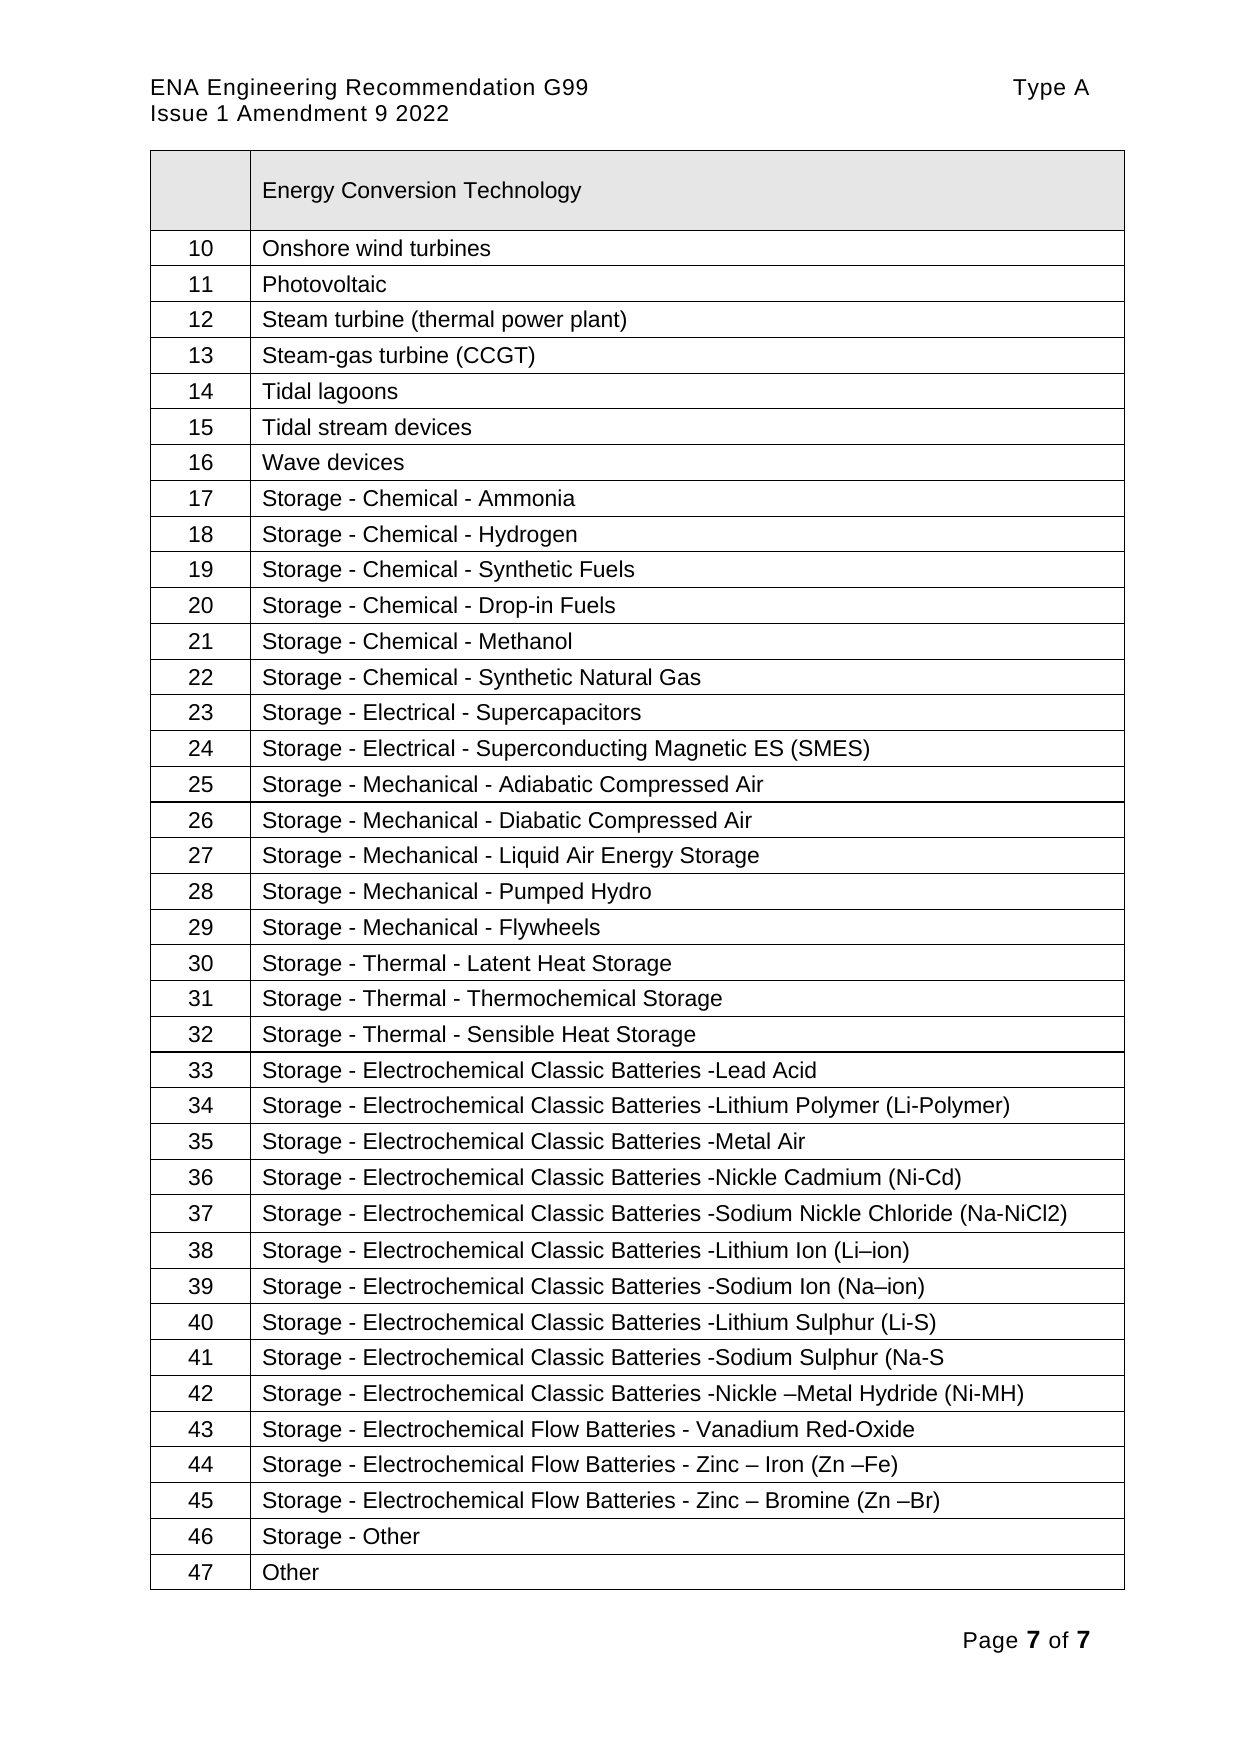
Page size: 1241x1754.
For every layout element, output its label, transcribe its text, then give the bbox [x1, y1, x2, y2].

table_cell 23 [151, 695, 250, 730]
table_cell Storage - Electrochemical Classic Batteries -Metal Air [251, 1124, 1124, 1159]
table_cell 12 [151, 302, 250, 337]
table_cell 33 [151, 1053, 250, 1087]
table_cell Steam-gas turbine (CCGT) [251, 338, 1124, 373]
table_cell 39 [151, 1269, 250, 1303]
table_cell 42 [151, 1376, 250, 1411]
table_cell Storage - Electrochemical Classic Batteries -Nickle Cadmium (Ni-Cd) [251, 1160, 1124, 1194]
table_cell 44 [151, 1447, 250, 1482]
table_cell Other [251, 1555, 1124, 1589]
table_cell Tidal stream devices [251, 409, 1124, 444]
table_cell Onshore wind turbines [251, 231, 1124, 265]
table_cell 45 [151, 1483, 250, 1518]
table_cell Storage - Chemical - Synthetic Fuels [251, 552, 1124, 587]
table_cell Storage - Chemical - Drop-in Fuels [251, 588, 1124, 623]
table_cell 34 [151, 1088, 250, 1123]
table_cell 16 [151, 445, 250, 480]
table_cell 13 [151, 338, 250, 373]
table_header [151, 151, 250, 230]
table_cell 27 [151, 838, 250, 873]
table_cell Storage - Mechanical - Pumped Hydro [251, 874, 1124, 908]
table_cell 35 [151, 1124, 250, 1159]
table_cell Storage - Chemical - Methanol [251, 624, 1124, 658]
table_cell 22 [151, 660, 250, 694]
table_cell Storage - Other [251, 1519, 1124, 1553]
table_cell 15 [151, 409, 250, 444]
table_cell 19 [151, 552, 250, 587]
table_cell 10 [151, 231, 250, 265]
table_cell 46 [151, 1519, 250, 1553]
table_cell 29 [151, 910, 250, 944]
table_cell 24 [151, 731, 250, 766]
table_cell Storage - Electrochemical Flow Batteries - Zinc – Iron (Zn –Fe) [251, 1447, 1124, 1482]
table_cell 14 [151, 374, 250, 408]
table_cell Storage - Chemical - Hydrogen [251, 517, 1124, 551]
table_cell 32 [151, 1017, 250, 1051]
table_cell Storage - Electrochemical Classic Batteries -Nickle –Metal Hydride (Ni-MH) [251, 1376, 1124, 1411]
table_cell Storage - Chemical - Ammonia [251, 481, 1124, 516]
table_cell 17 [151, 481, 250, 516]
table_cell 30 [151, 945, 250, 980]
table_cell Tidal lagoons [251, 374, 1124, 408]
table_cell 36 [151, 1160, 250, 1194]
table_cell 21 [151, 624, 250, 658]
table_cell Storage - Electrical - Superconducting Magnetic ES (SMES) [251, 731, 1124, 766]
table_cell 40 [151, 1304, 250, 1339]
table_cell 43 [151, 1412, 250, 1446]
table_cell Storage - Electrochemical Classic Batteries -Sodium Sulphur (Na-S [251, 1340, 1124, 1375]
table_cell Storage - Mechanical - Liquid Air Energy Storage [251, 838, 1124, 873]
table_cell 37 [151, 1195, 250, 1232]
table_cell 25 [151, 767, 250, 801]
table_cell Storage - Electrochemical Classic Batteries -Sodium Nickle Chloride (Na-NiCl2) [251, 1195, 1124, 1232]
table_cell 41 [151, 1340, 250, 1375]
table_cell Storage - Thermal - Sensible Heat Storage [251, 1017, 1124, 1051]
table_cell Storage - Electrochemical Flow Batteries - Zinc – Bromine (Zn –Br) [251, 1483, 1124, 1518]
table_cell 38 [151, 1233, 250, 1268]
table_cell Storage - Mechanical - Diabatic Compressed Air [251, 803, 1124, 837]
table_cell 26 [151, 803, 250, 837]
table_cell Storage - Thermal - Thermochemical Storage [251, 981, 1124, 1016]
table_cell 20 [151, 588, 250, 623]
table_header Energy Conversion Technology [251, 151, 1124, 230]
table_cell Steam turbine (thermal power plant) [251, 302, 1124, 337]
table_cell Storage - Electrochemical Flow Batteries - Vanadium Red-Oxide [251, 1412, 1124, 1446]
table_cell Storage - Mechanical - Adiabatic Compressed Air [251, 767, 1124, 801]
table_cell Storage - Electrochemical Classic Batteries -Lithium Sulphur (Li-S) [251, 1304, 1124, 1339]
table_cell Storage - Electrochemical Classic Batteries -Sodium Ion (Na–ion) [251, 1269, 1124, 1303]
table_cell 11 [151, 266, 250, 301]
table_cell Wave devices [251, 445, 1124, 480]
table_cell Storage - Electrochemical Classic Batteries -Lithium Polymer (Li-Polymer) [251, 1088, 1124, 1123]
table_cell Storage - Electrochemical Classic Batteries -Lithium Ion (Li–ion) [251, 1233, 1124, 1268]
table_cell 18 [151, 517, 250, 551]
table_cell Storage - Chemical - Synthetic Natural Gas [251, 660, 1124, 694]
table_cell 31 [151, 981, 250, 1016]
table_cell Storage - Mechanical - Flywheels [251, 910, 1124, 944]
table_cell Storage - Electrical - Supercapacitors [251, 695, 1124, 730]
table_cell 28 [151, 874, 250, 908]
table_cell Storage - Thermal - Latent Heat Storage [251, 945, 1124, 980]
table_cell Storage - Electrochemical Classic Batteries -Lead Acid [251, 1053, 1124, 1087]
table_cell Photovoltaic [251, 266, 1124, 301]
table_cell 47 [151, 1555, 250, 1589]
